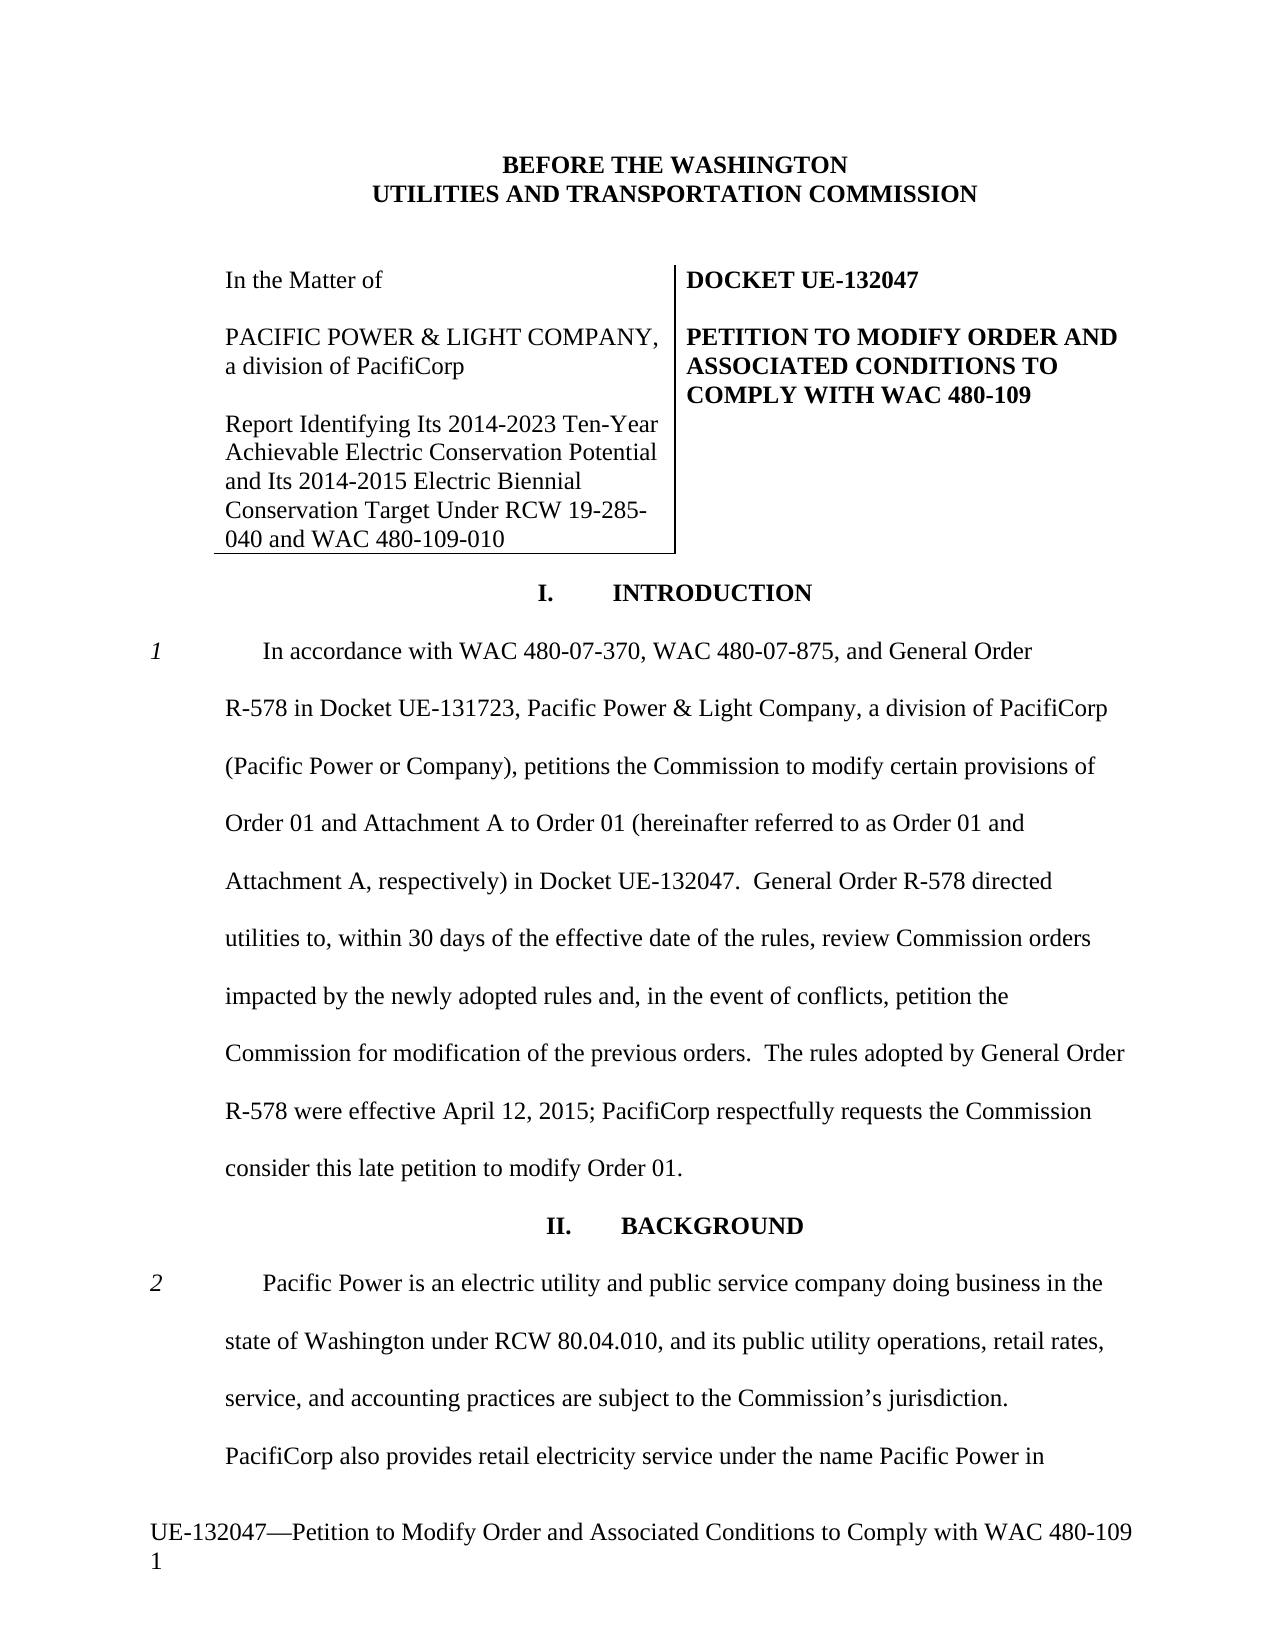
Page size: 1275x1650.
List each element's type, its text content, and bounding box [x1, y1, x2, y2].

text BEFORE THE WASHINGTON UTILITIES AND TRANSPORTATION COMMISSION [225, 150, 1125, 207]
table_header In the Matter of PACIFIC POWER & LIGHT COMPANY, a division of PacifiCorp Report Identifying Its 2014-2023 Ten-Year Achievable Electric Conservation Potential and Its 2014-2015 Electric Biennial Conservation Target Under RCW 19-285-040 and WAC 480-109-010 [214, 265, 674, 552]
text In accordance with WAC 480-07-370, WAC 480-07-875, and General Order R-578 in Docket UE-131723, Pacific Power & Light Company, a division of PacifiCorp (Pacific Power or Company), petitions the Commission to modify certain provisions of Order 01 and Attachment A to Order 01 (hereinafter referred to as Order 01 and Attachment A, respectively) in Docket UE-132047. General Order R-578 directed utilities to, within 30 days of the effective date of the rules, review Commission orders impacted by the newly adopted rules and, in the event of conflicts, petition the Commission for modification of the previous orders. The rules adopted by General Order R-578 were effective April 12, 2015; PacifiCorp respectfully requests the Commission consider this late petition to modify Order 01. [150, 636, 1125, 1182]
text INTRODUCTION [225, 578, 1125, 607]
table_header DOCKET UE-132047 PETITION TO MODIFY ORDER AND ASSOCIATED CONDITIONS TO COMPLY WITH WAC 480-109 [676, 265, 1136, 552]
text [150, 1268, 1125, 1470]
text BACKGROUND [225, 1211, 1125, 1240]
